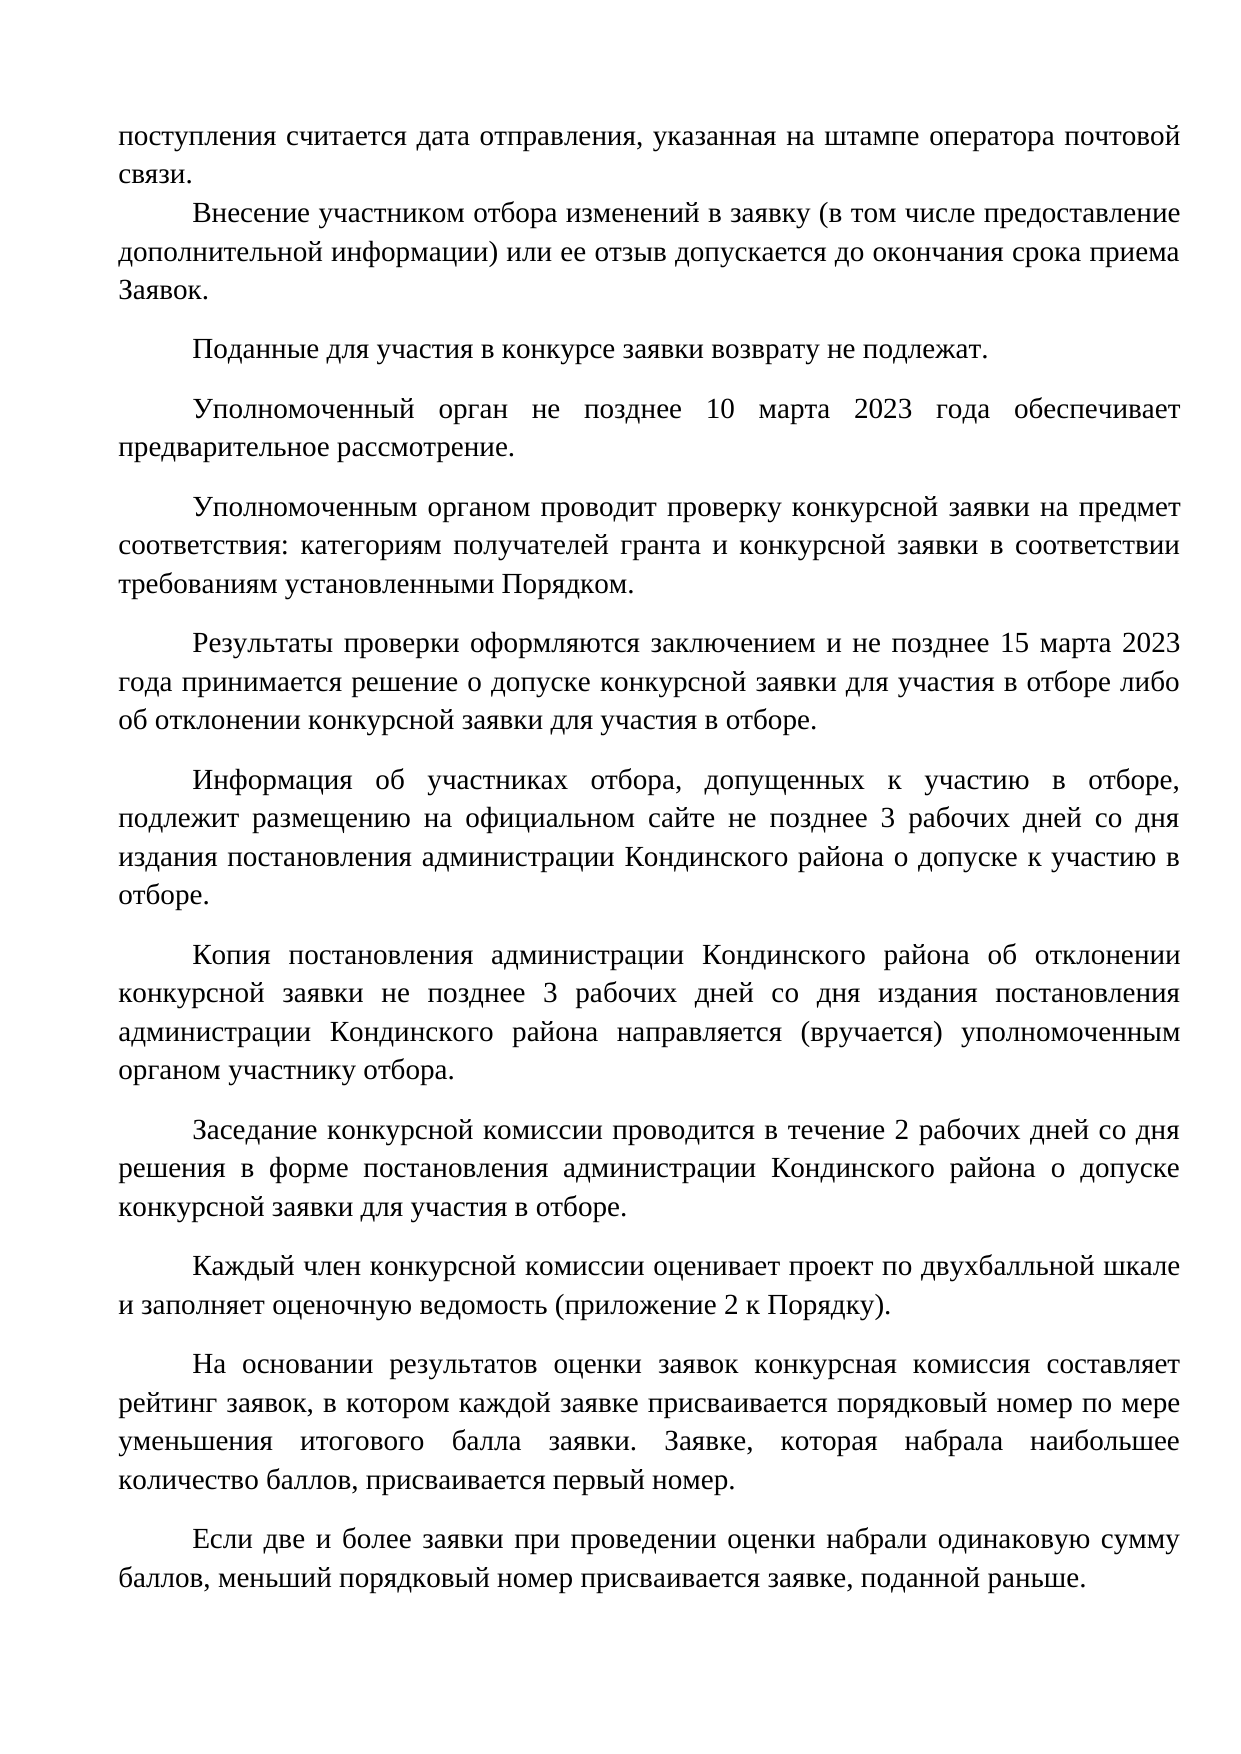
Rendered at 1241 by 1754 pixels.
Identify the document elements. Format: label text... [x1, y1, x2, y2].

text На основании результатов оценки заявок конкурсная комиссия составляет рейтинг заявок, в котором каждой заявке присваивается порядковый номер по мере уменьшения итогового балла заявки. Заявке, которая набрала наибольшее количество баллов, присваивается первый номер. [118, 1346, 1181, 1495]
text Уполномоченным органом проводит проверку конкурсной заявки на предмет соответствия: категориям получателей гранта и конкурсной заявки в соответствии требованиям установленными Порядком. [118, 489, 1181, 599]
text Уполномоченный орган не позднее 10 марта 2023 года обеспечивает предварительное рассмотрение. [118, 391, 1181, 463]
text Результаты проверки оформляются заключением и не позднее 15 марта 2023 года принимается решение о допуске конкурсной заявки для участия в отборе либо об отклонении конкурсной заявки для участия в отборе. [118, 625, 1181, 736]
text Копия постановления администрации Кондинского района об отклонении конкурсной заявки не позднее 3 рабочих дней со дня издания постановления администрации Кондинского района направляется (вручается) уполномоченным органом участнику отбора. [118, 937, 1181, 1086]
text Каждый член конкурсной комиссии оценивает проект по двухбалльной шкале и заполняет оценочную ведомость (приложение 2 к Порядку). [118, 1248, 1181, 1320]
text Поданные для участия в конкурсе заявки возврату не подлежат. [118, 332, 1181, 365]
text Если две и более заявки при проведении оценки набрали одинаковую сумму баллов, меньший порядковый номер присваивается заявке, поданной раньше. [118, 1521, 1181, 1593]
text Внесение участником отбора изменений в заявку (в том числе предоставление дополнительной информации) или ее отзыв допускается до окончания срока приема Заявок. [118, 195, 1181, 306]
text Информация об участниках отбора, допущенных к участию в отборе, подлежит размещению на официальном сайте не позднее 3 рабочих дней со дня издания постановления администрации Кондинского района о допуске к участию в отборе. [118, 762, 1181, 911]
text Заседание конкурсной комиссии проводится в течение 2 рабочих дней со дня решения в форме постановления администрации Кондинского района о допуске конкурсной заявки для участия в отборе. [118, 1112, 1181, 1222]
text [118, 118, 1181, 190]
